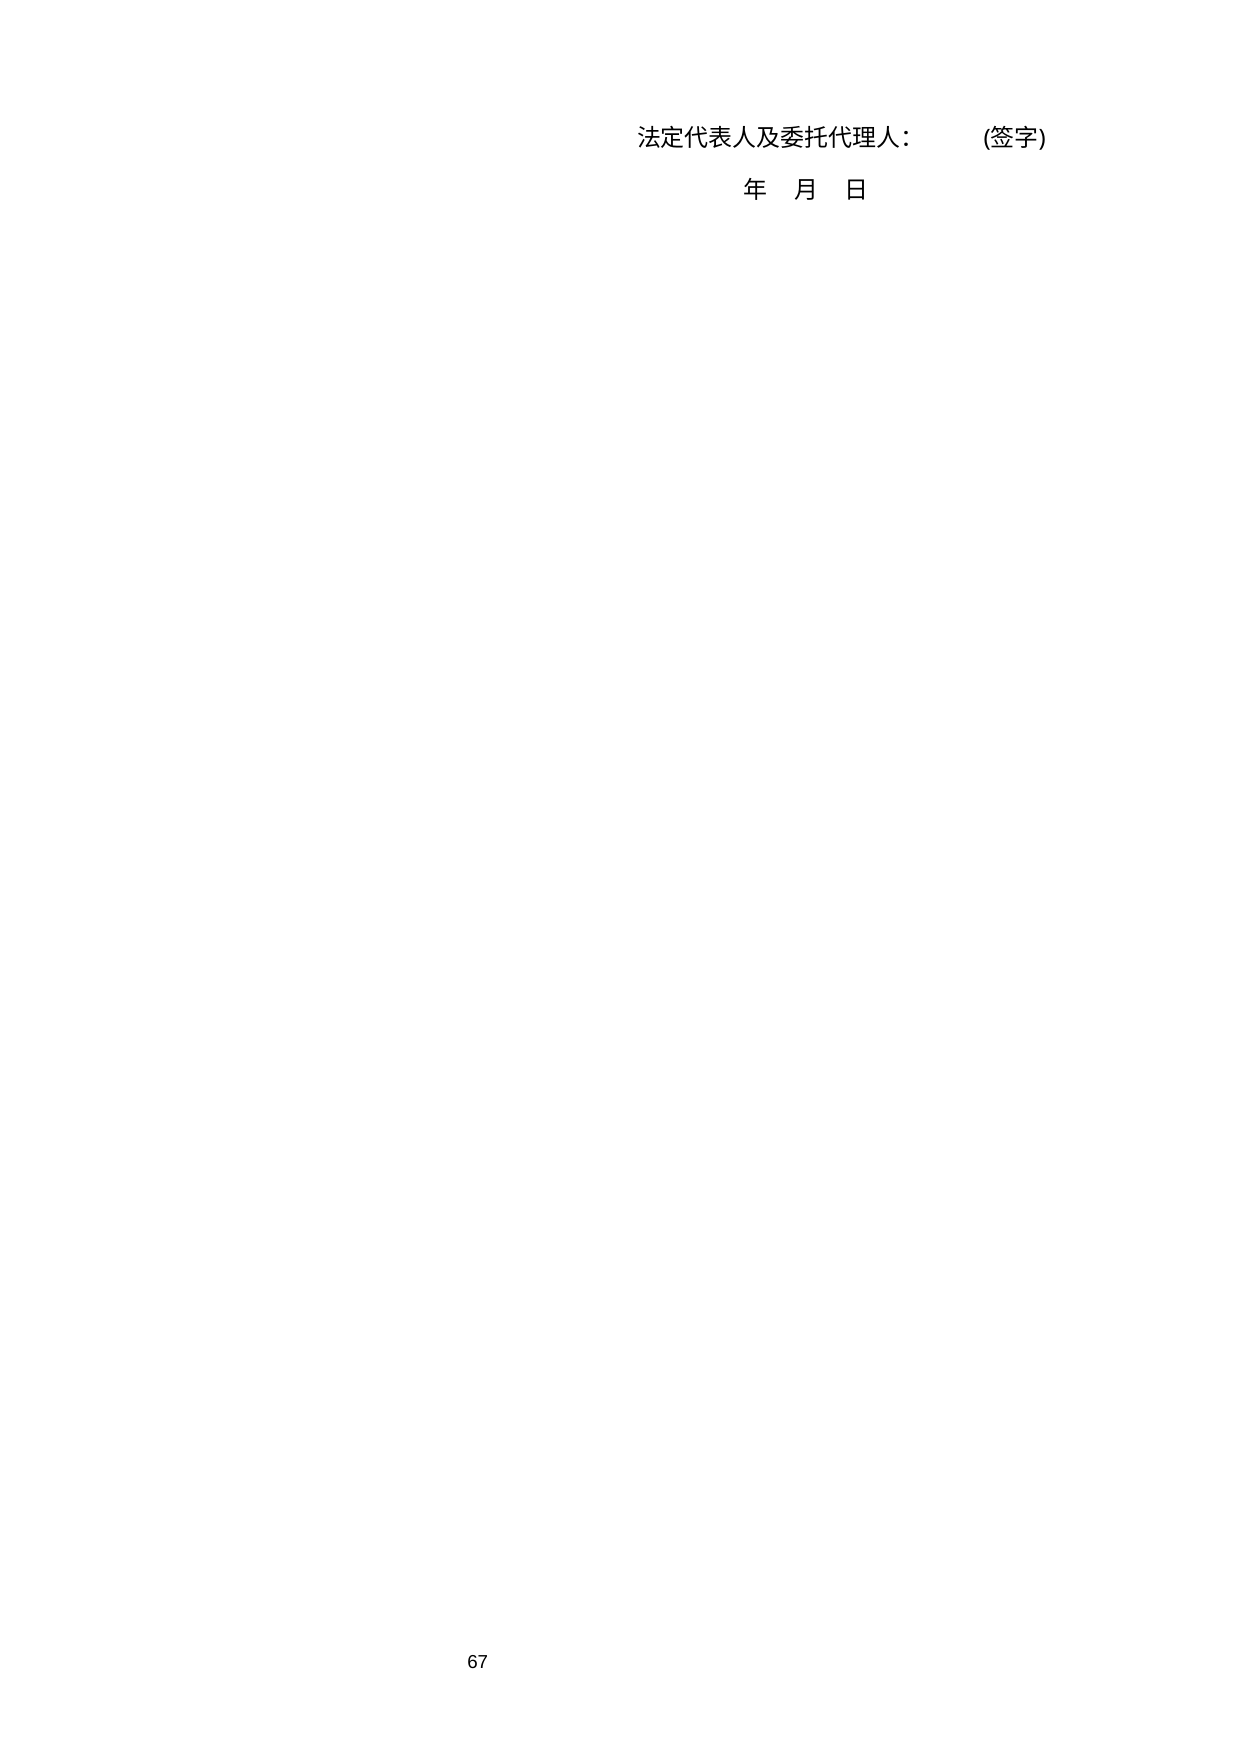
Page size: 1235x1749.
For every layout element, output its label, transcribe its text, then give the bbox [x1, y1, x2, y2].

text 法定代表人及委托代理人： (签字) [185, 121, 1045, 153]
text 年 月 日 [743, 172, 1049, 205]
